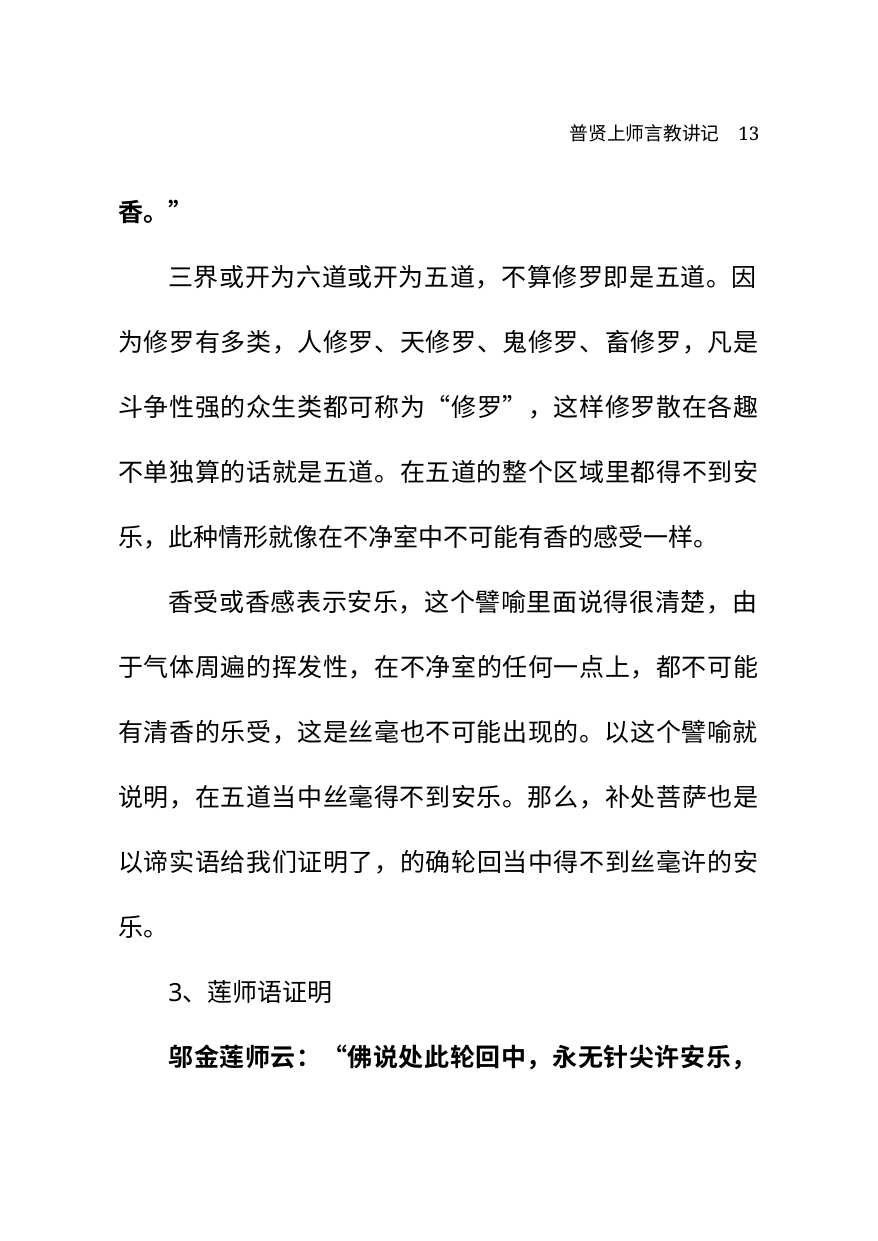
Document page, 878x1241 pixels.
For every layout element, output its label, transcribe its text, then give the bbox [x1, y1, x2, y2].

text 香受或香感表示安乐，这个譬喻里面说得很清楚，由于气体周遍的挥发性，在不净室的任何一点上，都不可能有清香的乐受，这是丝毫也不可能出现的。以这个譬喻就说明，在五道当中丝毫得不到安乐。那么，补处菩萨也是以谛实语给我们证明了，的确轮回当中得不到丝毫许的安乐。 [118, 568, 759, 958]
text 3、莲师语证明 [118, 958, 759, 1023]
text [118, 1023, 759, 1088]
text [118, 178, 759, 243]
text 三界或开为六道或开为五道，不算修罗即是五道。因为修罗有多类，人修罗、天修罗、鬼修罗、畜修罗，凡是斗争性强的众生类都可称为“修罗”，这样修罗散在各趣，不单独算的话就是五道。在五道的整个区域里都得不到安乐，此种情形就像在不净室中不可能有香的感受一样。 [118, 243, 759, 568]
